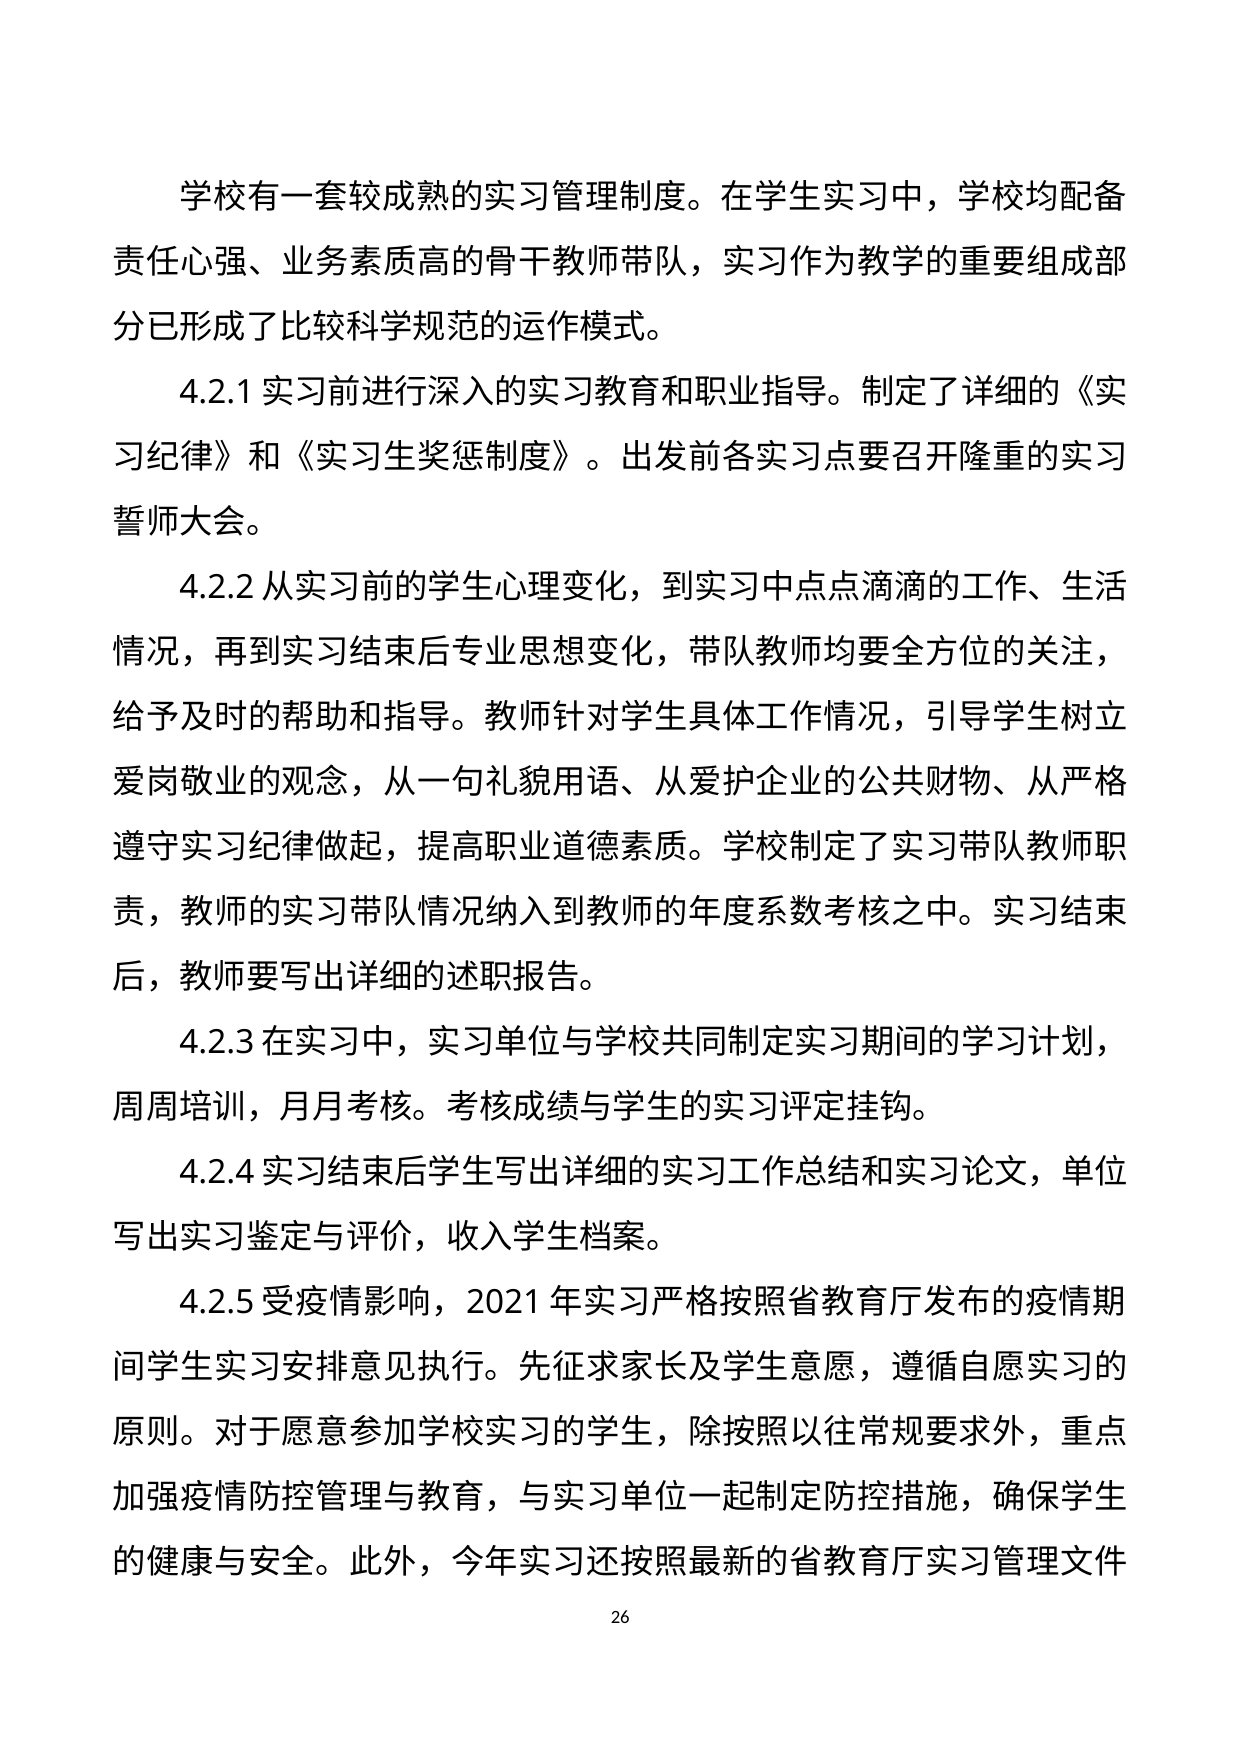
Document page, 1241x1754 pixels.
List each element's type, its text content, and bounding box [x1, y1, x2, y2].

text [112, 1267, 1128, 1592]
text 4.2.4实习结束后学生写出详细的实习工作总结和实习论文，单位写出实习鉴定与评价，收入学生档案。 [112, 1137, 1128, 1267]
text 4.2.2从实习前的学生心理变化，到实习中点点滴滴的工作、生活情况，再到实习结束后专业思想变化，带队教师均要全方位的关注，给予及时的帮助和指导。教师针对学生具体工作情况，引导学生树立爱岗敬业的观念，从一句礼貌用语、从爱护企业的公共财物、从严格遵守实习纪律做起，提高职业道德素质。学校制定了实习带队教师职责，教师的实习带队情况纳入到教师的年度系数考核之中。实习结束后，教师要写出详细的述职报告。 [112, 552, 1128, 1007]
text 4.2.1实习前进行深入的实习教育和职业指导。制定了详细的《实习纪律》和《实习生奖惩制度》。出发前各实习点要召开隆重的实习誓师大会。 [112, 357, 1128, 552]
text 学校有一套较成熟的实习管理制度。在学生实习中，学校均配备责任心强、业务素质高的骨干教师带队，实习作为教学的重要组成部分已形成了比较科学规范的运作模式。 [112, 162, 1128, 357]
text 4.2.3在实习中，实习单位与学校共同制定实习期间的学习计划，周周培训，月月考核。考核成绩与学生的实习评定挂钩。 [112, 1007, 1128, 1137]
